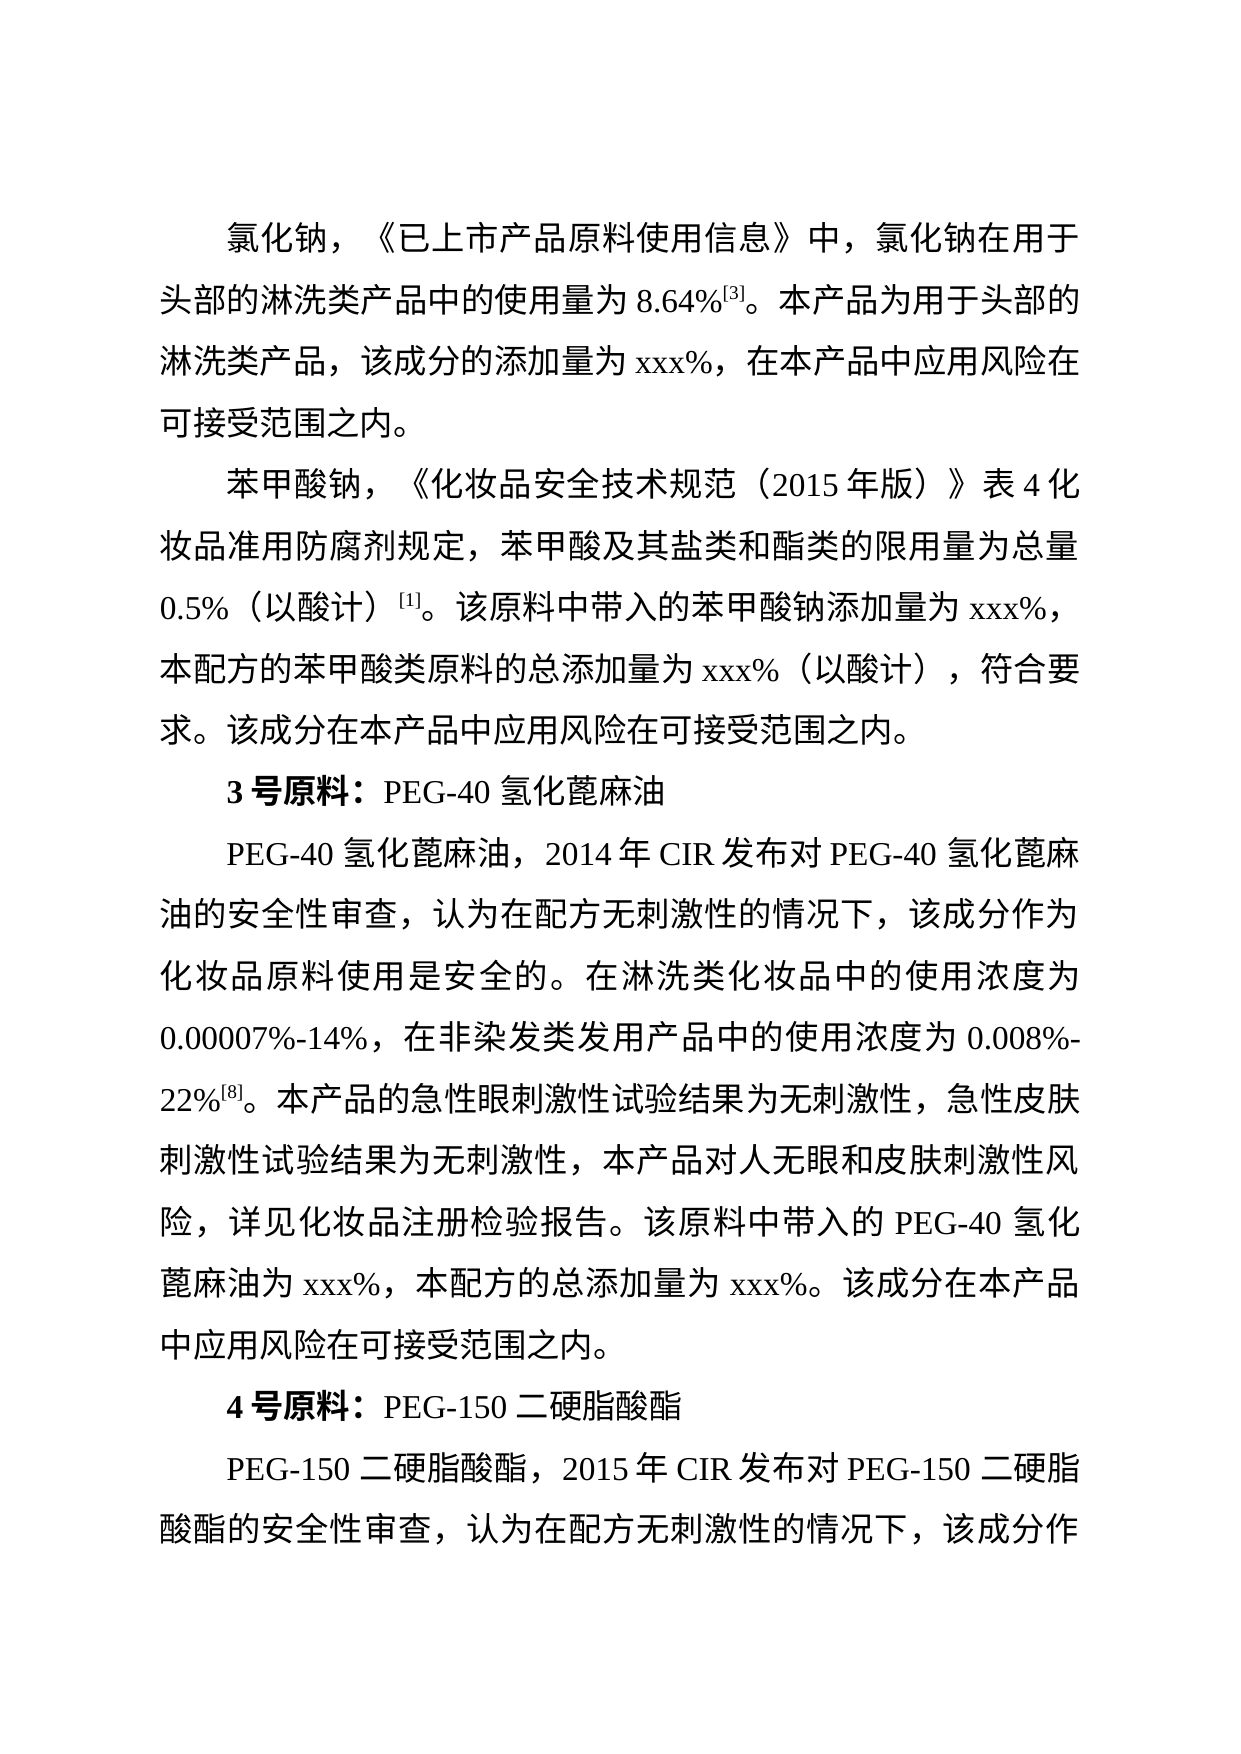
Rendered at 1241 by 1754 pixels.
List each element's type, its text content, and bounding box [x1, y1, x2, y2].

text 3号原料：PEG-40 氢化蓖麻油 [159, 755, 1081, 816]
text 氯化钠，《已上市产品原料使用信息》中，氯化钠在用于头部的淋洗类产品中的使用量为8.64%[3]。本产品为用于头部的淋洗类产品，该成分的添加量为xxx%，在本产品中应用风险在可接受范围之内。 [159, 202, 1081, 447]
text 4号原料：PEG-150 二硬脂酸酯 [159, 1369, 1081, 1431]
text 苯甲酸钠，《化妆品安全技术规范（2015年版）》表4化妆品准用防腐剂规定，苯甲酸及其盐类和酯类的限用量为总量0.5%（以酸计）[1]。该原料中带入的苯甲酸钠添加量为xxx%，本配方的苯甲酸类原料的总添加量为xxx%（以酸计），符合要求。该成分在本产品中应用风险在可接受范围之内。 [159, 447, 1081, 755]
text PEG-40 氢化蓖麻油，2014年CIR发布对PEG-40 氢化蓖麻油的安全性审查，认为在配方无刺激性的情况下，该成分作为化妆品原料使用是安全的。在淋洗类化妆品中的使用浓度为0.00007%-14%，在非染发类发用产品中的使用浓度为0.008%-22%[8]。本产品的急性眼刺激性试验结果为无刺激性，急性皮肤刺激性试验结果为无刺激性，本产品对人无眼和皮肤刺激性风险，详见化妆品注册检验报告。该原料中带入的PEG-40 氢化蓖麻油为xxx%，本配方的总添加量为xxx%。该成分在本产品中应用风险在可接受范围之内。 [159, 816, 1081, 1369]
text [159, 1431, 1081, 1554]
